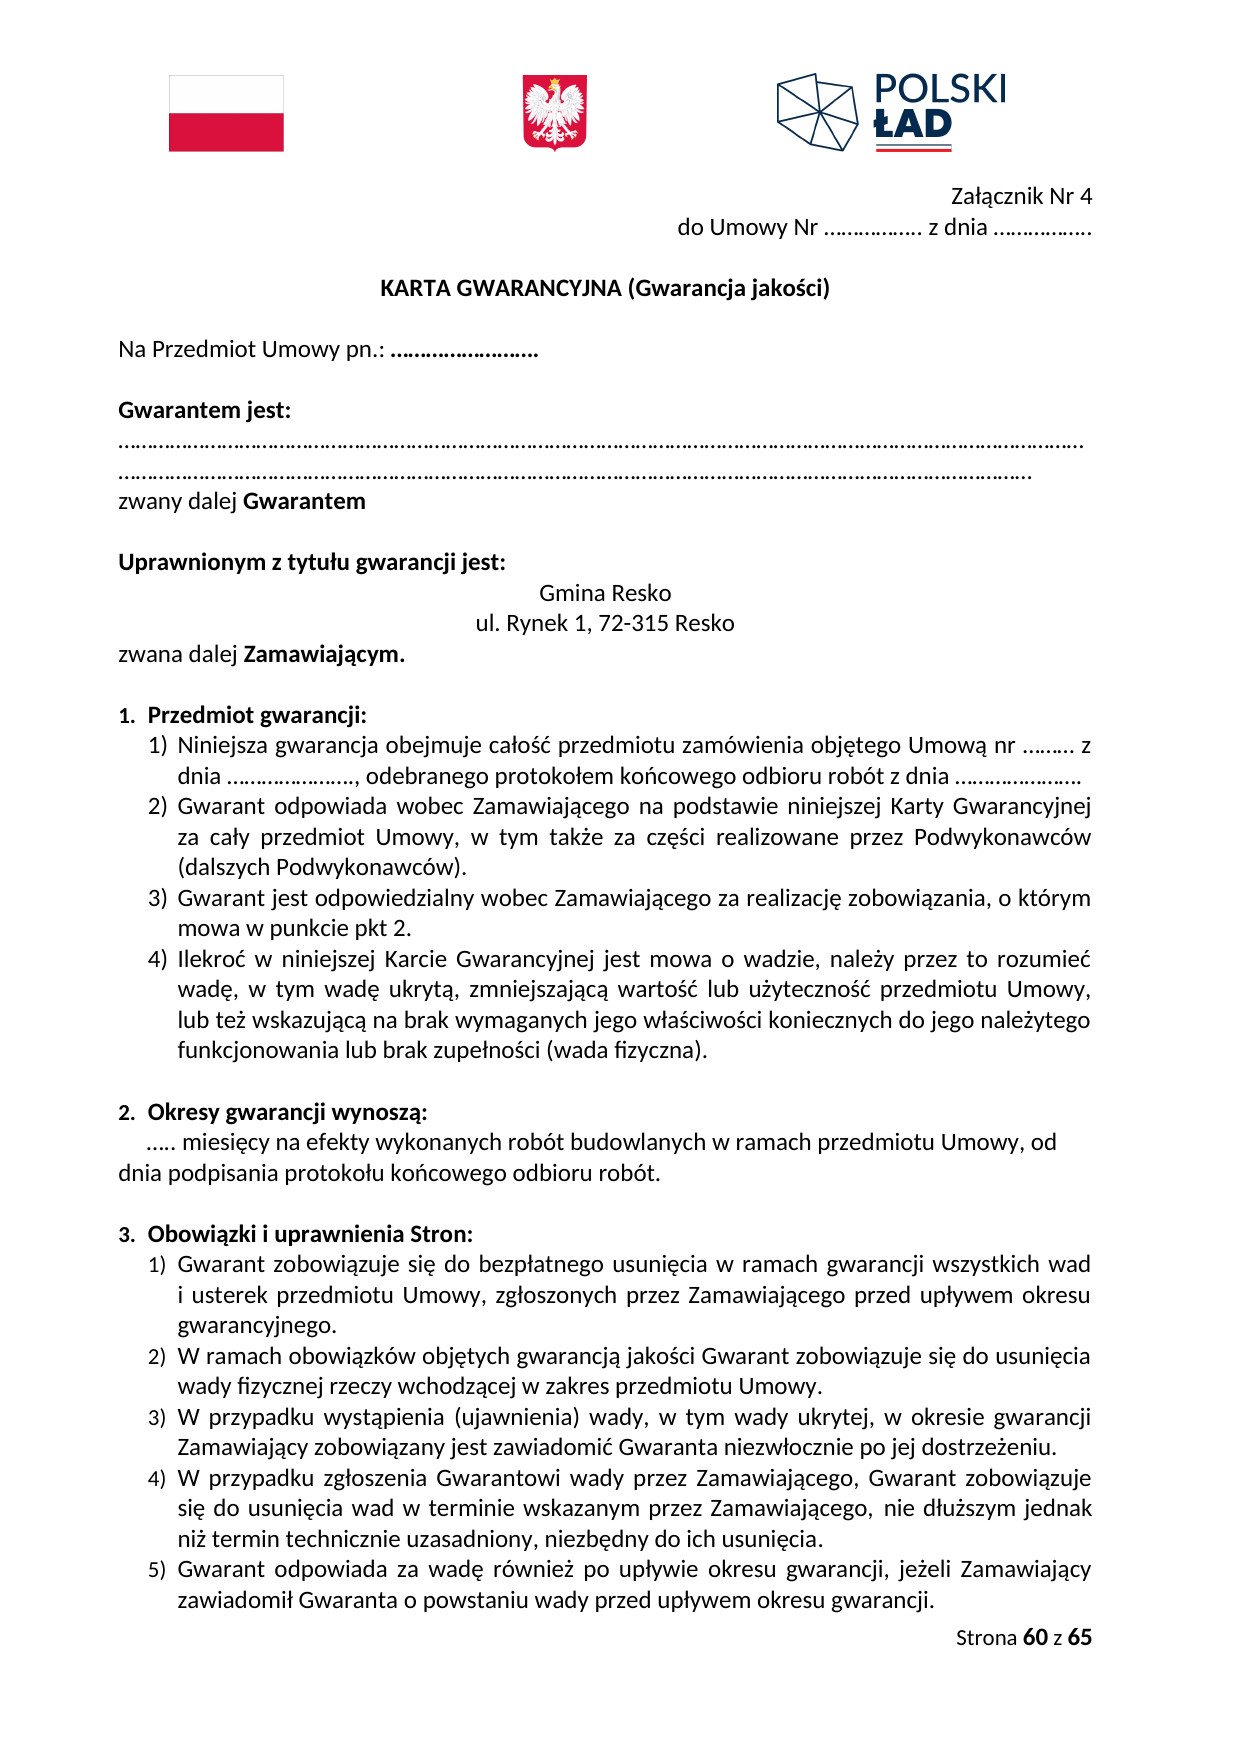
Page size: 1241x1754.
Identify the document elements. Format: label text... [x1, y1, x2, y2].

picture [777, 73, 1005, 152]
list Niniejsza gwarancja obejmuje całość przedmiotu zamówienia objętego Umową nr ……… z dnia …………………., odebranego protokołem końcowego odbioru robót z dnia …………………. [148, 729, 1092, 791]
text Uprawnionym z tytułu gwarancji jest: [118, 546, 1092, 577]
list Gwarant jest odpowiedzialny wobec Zamawiającego za realizację zobowiązania, o którym mowa w punkcie pkt 2. [148, 882, 1092, 943]
text zwany dalej Gwarantem [118, 485, 1092, 516]
list Gwarant odpowiada wobec Zamawiającego na podstawie niniejszej Karty Gwarancyjnej za cały przedmiot Umowy, w tym także za części realizowane przez Podwykonawców (dalszych Podwykonawców). [148, 791, 1092, 882]
list Gwarant odpowiada za wadę również po upływie okresu gwarancji, jeżeli Zamawiający zawiadomił Gwaranta o powstaniu wady przed upływem okresu gwarancji. [148, 1553, 1092, 1614]
list W przypadku wystąpienia (ujawnienia) wady, w tym wady ukrytej, w okresie gwarancji Zamawiający zobowiązany jest zawiadomić Gwaranta niezwłocznie po jej dostrzeżeniu. [148, 1401, 1092, 1462]
list Przedmiot gwarancji: [118, 699, 1092, 729]
picture [522, 75, 587, 152]
list W przypadku zgłoszenia Gwarantowi wady przez Zamawiającego, Gwarant zobowiązuje się do usunięcia wad w terminie wskazanym przez Zamawiającego, nie dłuższym jednak niż termin technicznie uzasadniony, niezbędny do ich usunięcia. [148, 1462, 1092, 1553]
list W ramach obowiązków objętych gwarancją jakości Gwarant zobowiązuje się do usunięcia wady fizycznej rzeczy wchodzącej w zakres przedmiotu Umowy. [148, 1340, 1092, 1401]
text do Umowy Nr …………….. z dnia …………….. [118, 211, 1092, 241]
text zwana dalej Zamawiającym. [118, 638, 1092, 668]
text KARTA GWARANCYJNA (Gwarancja jakości) [118, 272, 1092, 302]
text Na Przedmiot Umowy pn.: ……………………. [118, 333, 1092, 363]
picture [169, 75, 284, 152]
text Gwarantem jest: [118, 394, 1092, 424]
text ….. miesięcy na efekty wykonanych robót budowlanych w ramach przedmiotu Umowy, od dnia podpisania protokołu końcowego odbioru robót. [118, 1126, 1092, 1187]
text Gmina Resko ul. Rynek 1, 72-315 Resko [118, 577, 1092, 638]
list Ilekroć w niniejszej Karcie Gwarancyjnej jest mowa o wadzie, należy przez to rozumieć wadę, w tym wadę ukrytą, zmniejszającą wartość lub użyteczność przedmiotu Umowy, lub też wskazującą na brak wymaganych jego właściwości koniecznych do jego należytego funkcjonowania lub brak zupełności (wada fizyczna). [148, 943, 1092, 1065]
list Okresy gwarancji wynoszą: [118, 1096, 1092, 1126]
text ………………………………………………………………………………………………………………………………………………………………………………………………………………………………………………………………………………………………… [118, 424, 1092, 485]
text Załącznik Nr 4 [118, 180, 1092, 211]
list Obowiązki i uprawnienia Stron: [118, 1218, 1092, 1248]
list Gwarant zobowiązuje się do bezpłatnego usunięcia w ramach gwarancji wszystkich wad i usterek przedmiotu Umowy, zgłoszonych przez Zamawiającego przed upływem okresu gwarancyjnego. [148, 1248, 1092, 1340]
